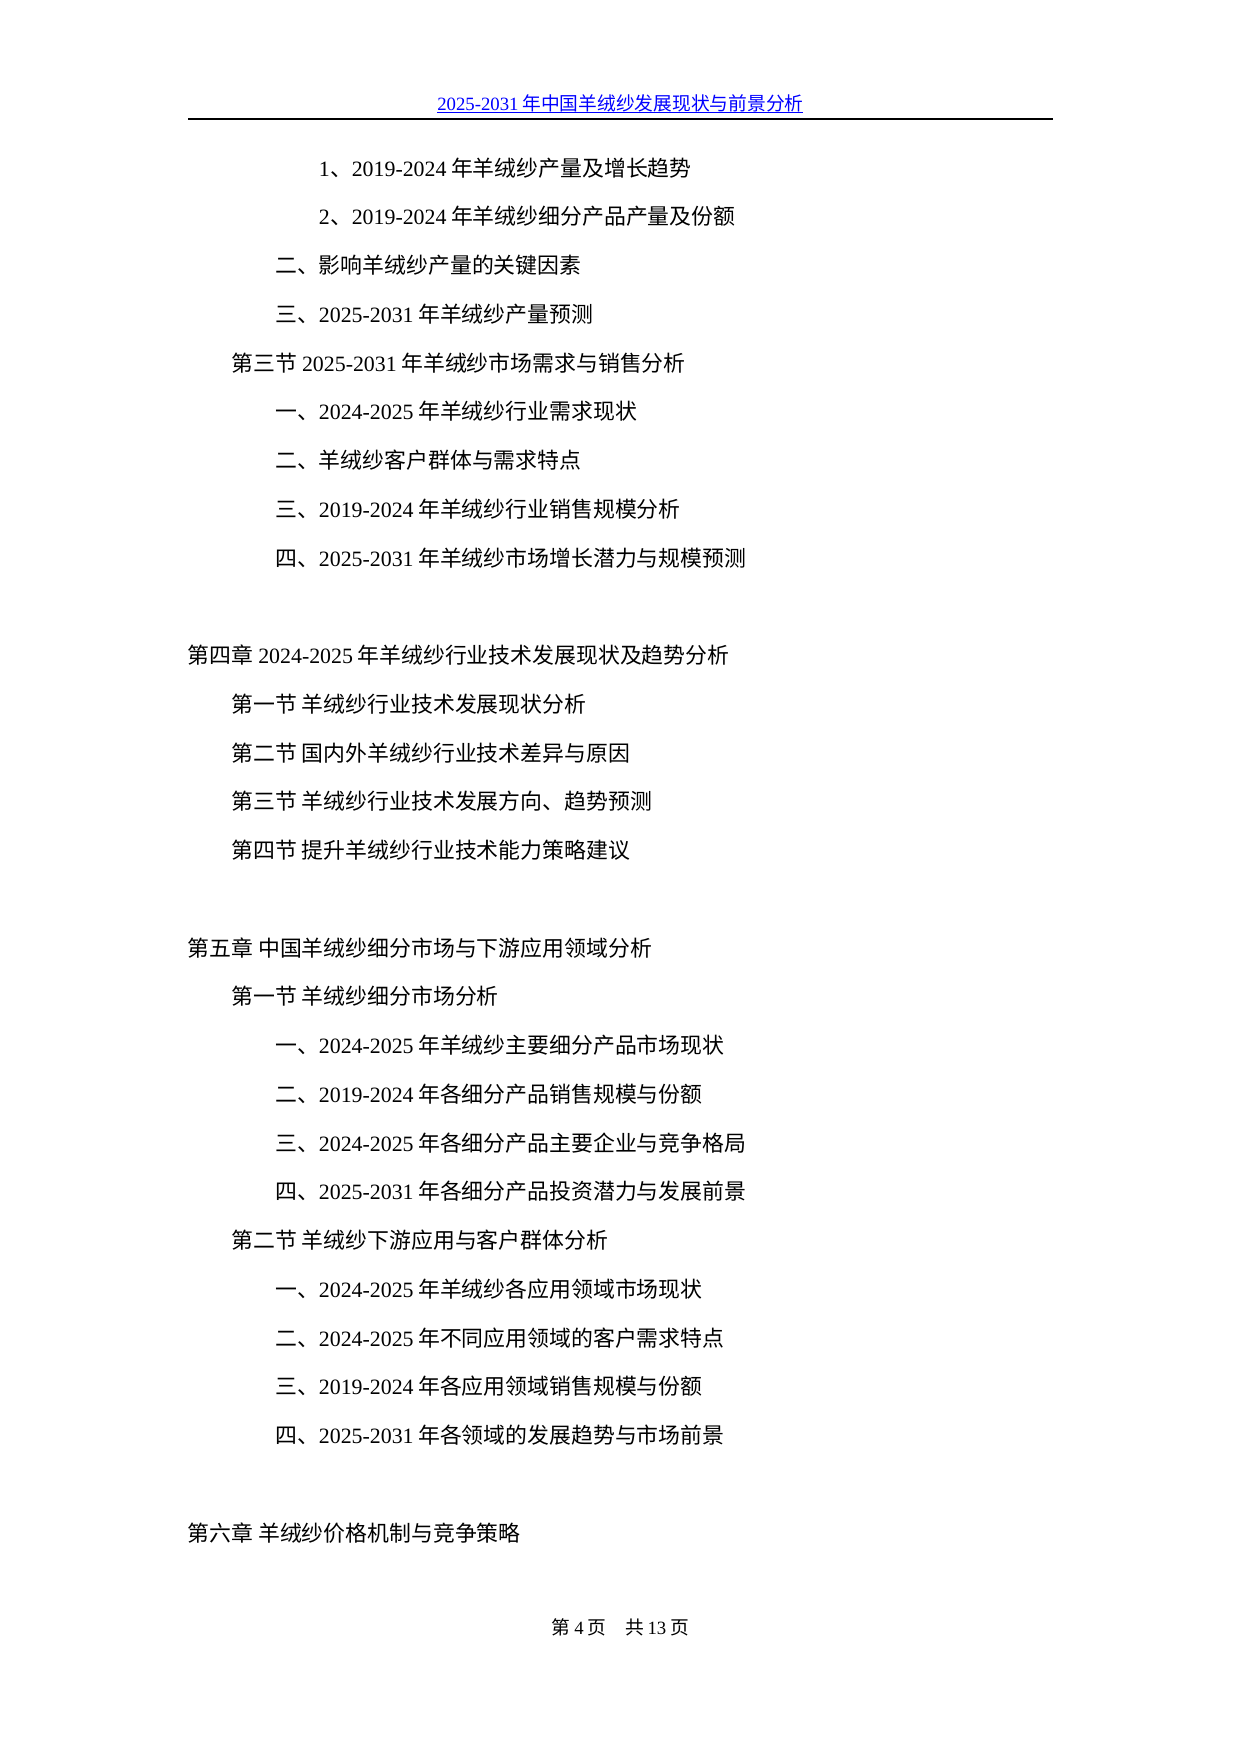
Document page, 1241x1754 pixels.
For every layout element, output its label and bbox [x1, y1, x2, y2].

text [187, 150, 1053, 1548]
